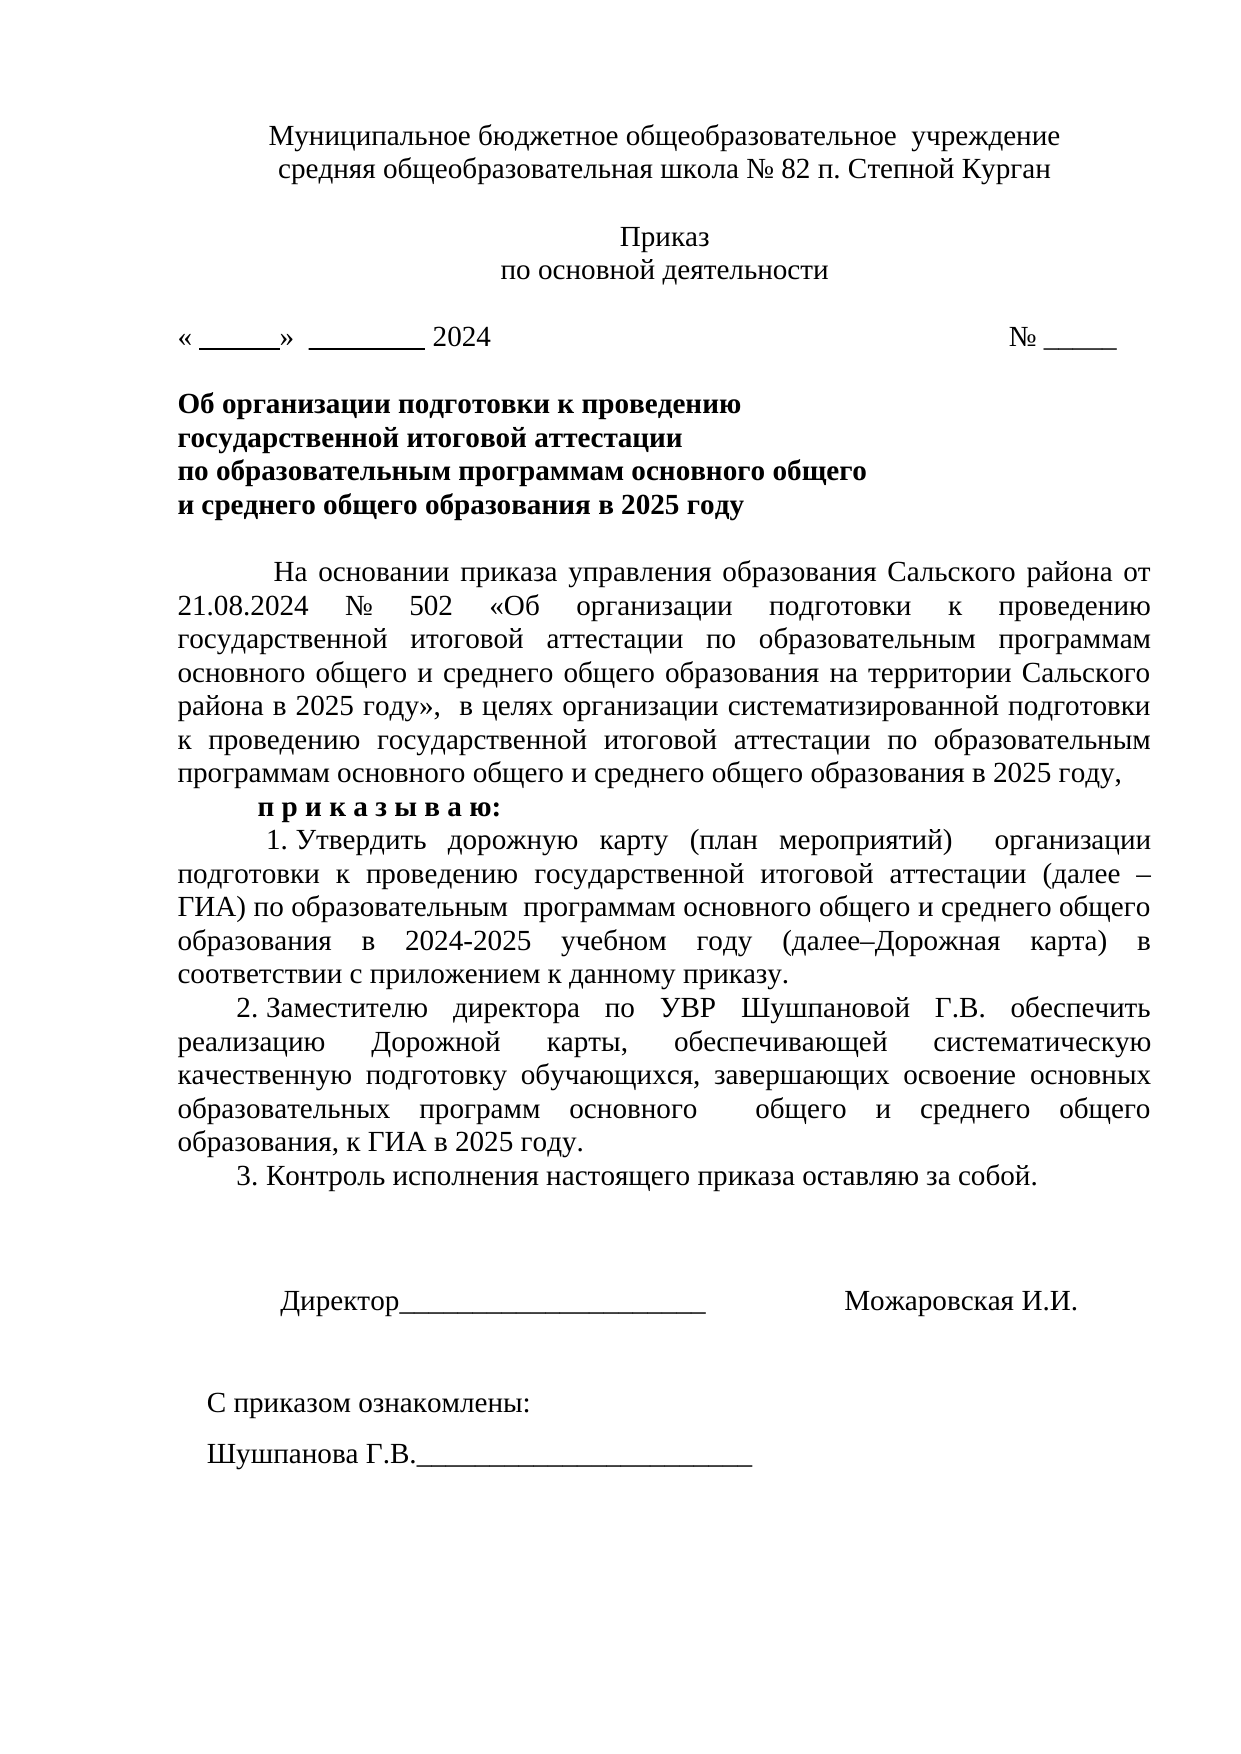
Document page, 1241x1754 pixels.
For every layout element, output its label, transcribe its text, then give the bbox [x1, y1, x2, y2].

text С приказом ознакомлены: [207, 1385, 1152, 1418]
text Приказ [177, 219, 1152, 252]
list Заместителю директора по УВР Шушпановой Г.В. обеспечить реализацию Дорожной карты, обеспечивающей систематическую качественную подготовку обучающихся, завершающих освоение основных образовательных программ основного общего и среднего общего образования, к ГИА в 2025 году. [177, 990, 1152, 1158]
text п р и к а з ы в а ю: [177, 789, 1152, 822]
text и среднего общего образования в 2025 году [177, 487, 1152, 521]
text государственной итоговой аттестации [177, 420, 1152, 453]
list Утвердить дорожную карту (план мероприятий) организации подготовки к проведению государственной итоговой аттестации (далее – ГИА) по образовательным программам основного общего и среднего общего образования в 2024-2025 учебном году (далее–Дорожная карта) в соответствии с приложением к данному приказу. [177, 822, 1152, 990]
text Директор_____________________ Можаровская И.И. [207, 1283, 1152, 1316]
text Шушпанова Г.В._______________________ [207, 1436, 1152, 1469]
text Муниципальное бюджетное общеобразовательное учреждение [177, 118, 1152, 152]
text по образовательным программам основного общего [177, 453, 1152, 487]
text « _____ » _______ 2024 № _____ [177, 319, 1152, 353]
text средняя общеобразовательная школа № 82 п. Степной Курган [177, 152, 1152, 185]
text На основании приказа управления образования Сальского района от 21.08.2024 № 502 «Об организации подготовки к проведению государственной итоговой аттестации по образовательным программам основного общего и среднего общего образования на территории Сальского района в 2025 году», в целях организации систематизированной подготовки к проведению государственной итоговой аттестации по образовательным программам основного общего и среднего общего образования в 2025 году, [177, 554, 1152, 789]
text Об организации подготовки к проведению [177, 386, 1152, 420]
text по основной деятельности [177, 252, 1152, 286]
list Контроль исполнения настоящего приказа оставляю за собой. [177, 1158, 1152, 1191]
